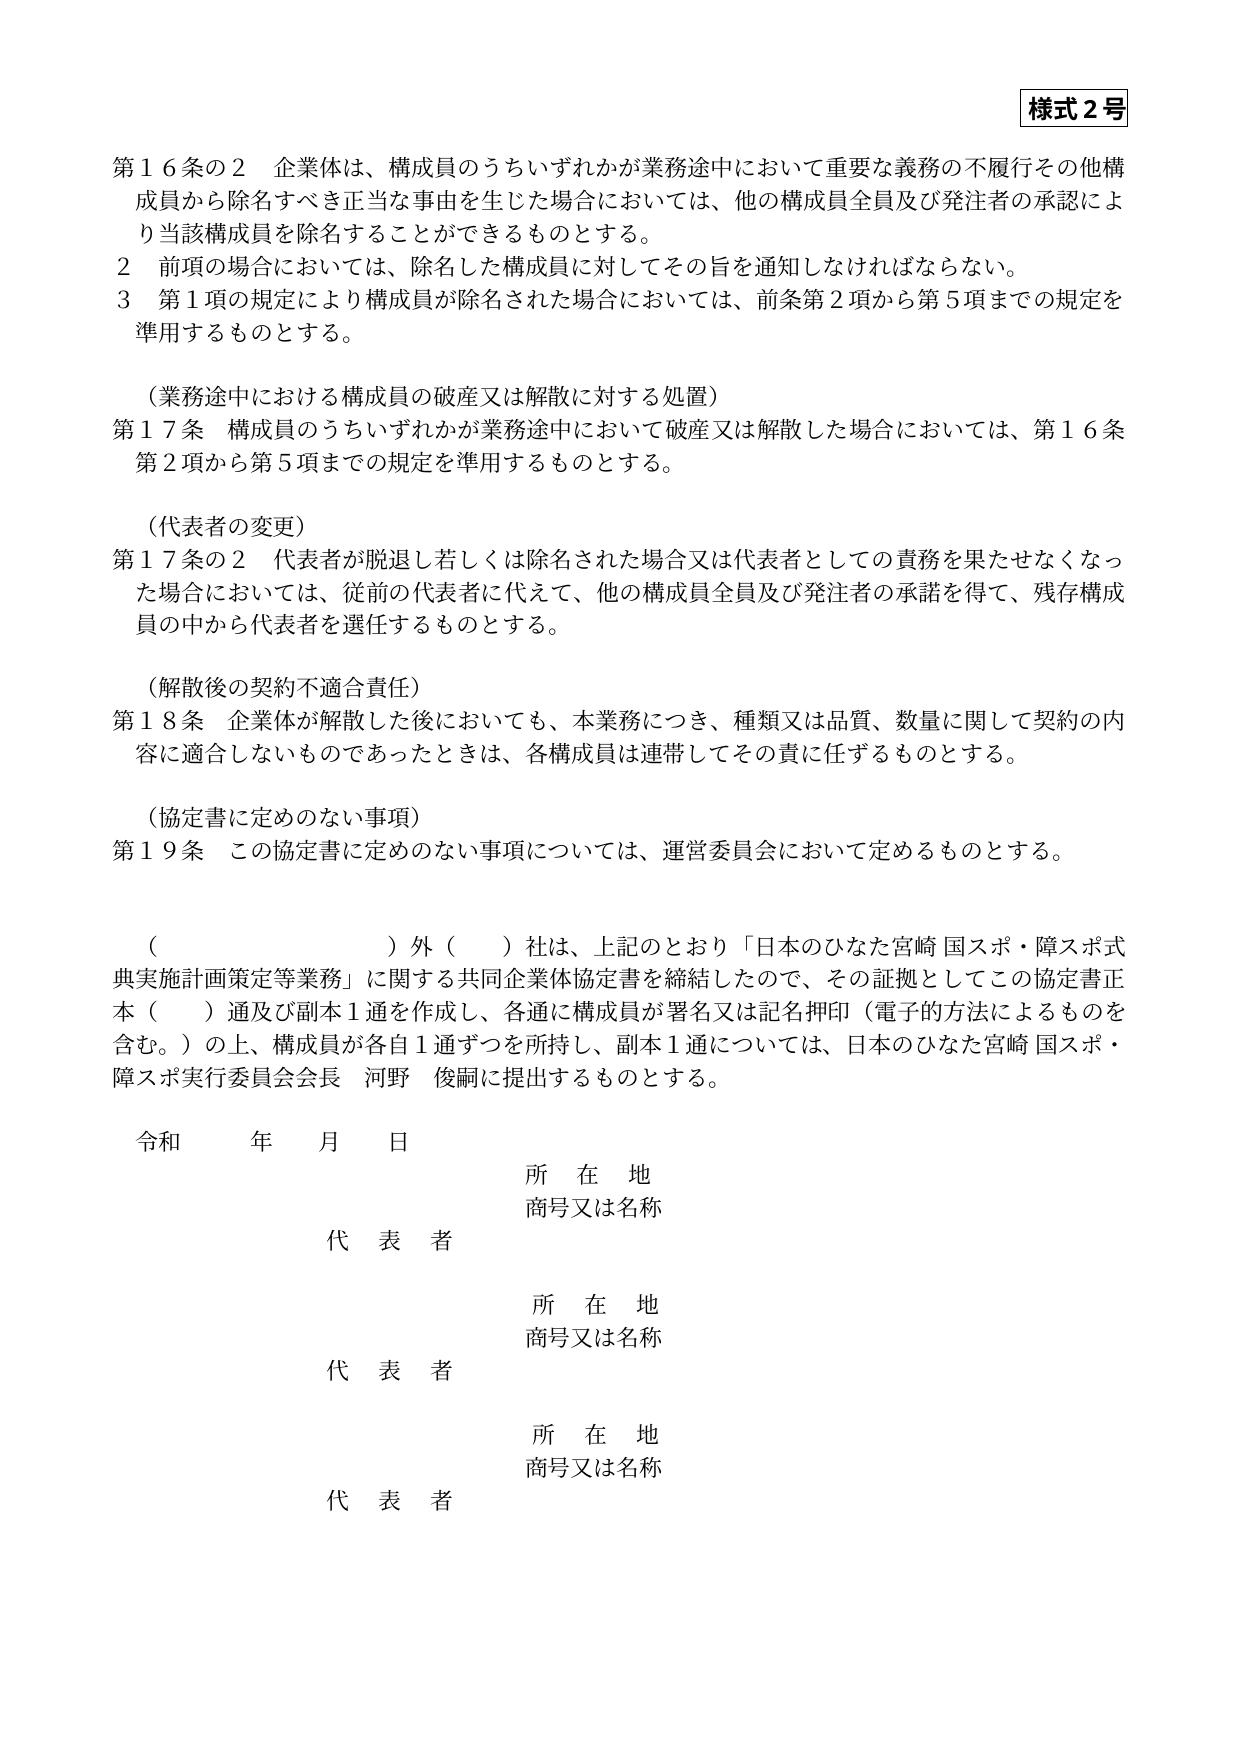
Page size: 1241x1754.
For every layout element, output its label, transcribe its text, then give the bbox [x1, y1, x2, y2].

text 代 表 者 [112, 1223, 1128, 1256]
text （代表者の変更） [112, 509, 1128, 542]
text （解散後の契約不適合責任） [112, 670, 1128, 703]
text 令和 年 月 日 [112, 1124, 1128, 1157]
text ３ 第１項の規定により構成員が除名された場合においては、前条第２項から第５項までの規定を準用するものとする。 [112, 282, 1128, 347]
text 代 表 者 [112, 1353, 1128, 1386]
text ２ 前項の場合においては、除名した構成員に対してその旨を通知しなければならない。 [112, 249, 1128, 282]
text 第１７条の２ 代表者が脱退し若しくは除名された場合又は代表者としての責務を果たせなくなった場合においては、従前の代表者に代えて、他の構成員全員及び発注者の承諾を得て、残存構成員の中から代表者を選任するものとする。 [112, 542, 1128, 640]
text 商号又は名称 [112, 1190, 1128, 1223]
text （業務途中における構成員の破産又は解散に対する処置） [112, 379, 1128, 412]
text 商号又は名称 [112, 1320, 1128, 1353]
text 代 表 者 [112, 1483, 1128, 1516]
text 第１７条 構成員のうちいずれかが業務途中において破産又は解散した場合においては、第１６条第２項から第５項までの規定を準用するものとする。 [112, 412, 1128, 477]
text （協定書に定めのない事項） [112, 800, 1128, 833]
text 所 在 地 [112, 1417, 1128, 1450]
text 第１８条 企業体が解散した後においても、本業務につき、種類又は品質、数量に関して契約の内容に適合しないものであったときは、各構成員は連帯してその責に任ずるものとする。 [112, 703, 1128, 769]
text 商号又は名称 [112, 1450, 1128, 1483]
text （ ）外（ ）社は、上記のとおり「日本のひなた宮崎 国スポ・障スポ式典実施計画策定等業務」に関する共同企業体協定書を締結したので、その証拠としてこの協定書正本（ ）通及び副本１通を作成し、各通に構成員が署名又は記名押印（電子的方法によるものを含む。）の上、構成員が各自１通ずつを所持し、副本１通については、日本のひなた宮崎 国スポ・障スポ実行委員会会長 河野 俊嗣に提出するものとする。 [112, 928, 1128, 1093]
text 第１６条の２ 企業体は、構成員のうちいずれかが業務途中において重要な義務の不履行その他構成員から除名すべき正当な事由を生じた場合においては、他の構成員全員及び発注者の承認により当該構成員を除名することができるものとする。 [112, 150, 1128, 249]
text 第１９条 この協定書に定めのない事項については、運営委員会において定めるものとする。 [112, 833, 1128, 866]
text 所 在 地 [112, 1287, 1128, 1320]
text 所 在 地 [112, 1157, 1128, 1190]
